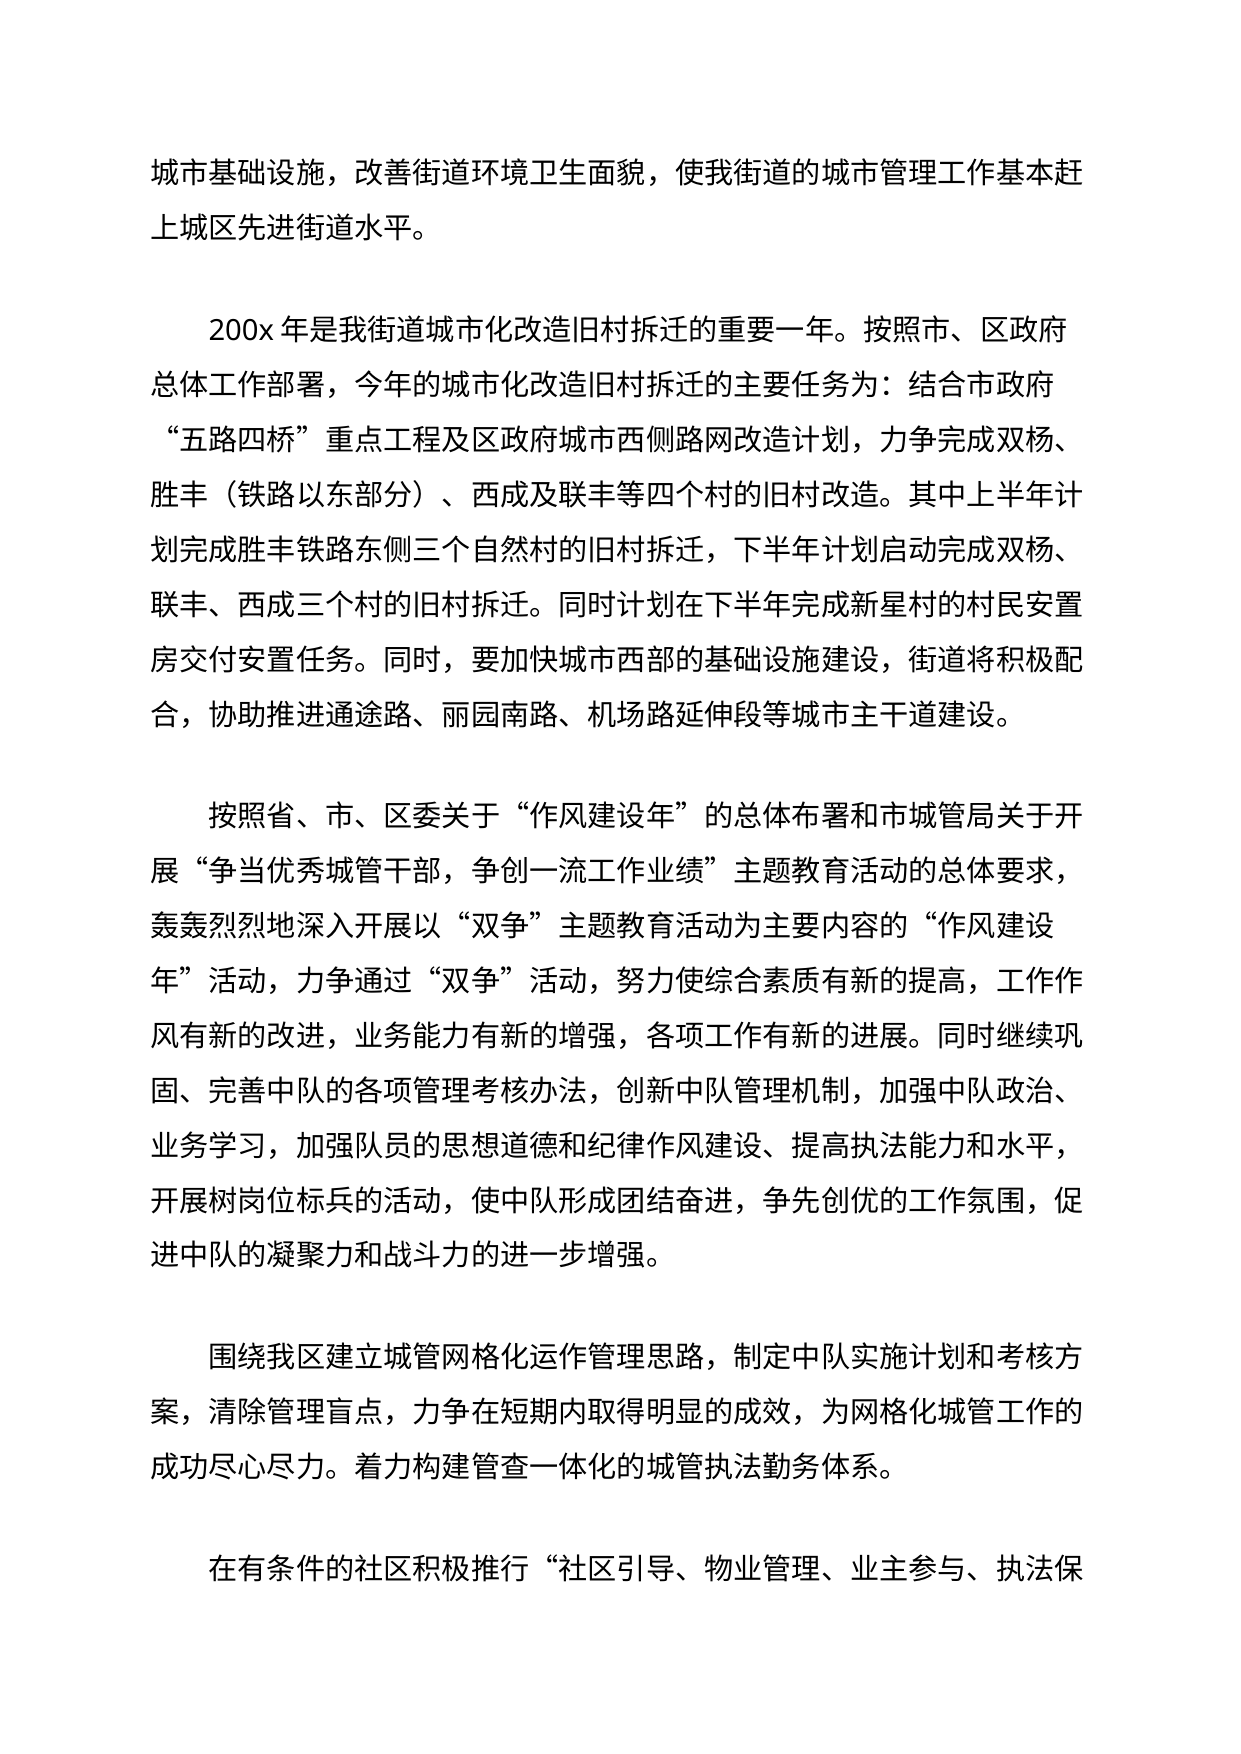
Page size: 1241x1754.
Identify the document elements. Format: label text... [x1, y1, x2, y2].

text 围绕我区建立城管网格化运作管理思路，制定中队实施计划和考核方案，清除管理盲点，力争在短期内取得明显的成效，为网格化城管工作的成功尽心尽力。着力构建管查一体化的城管执法勤务体系。 [150, 1334, 1090, 1486]
text 200x年是我街道城市化改造旧村拆迁的重要一年。按照市、区政府总体工作部署，今年的城市化改造旧村拆迁的主要任务为：结合市政府“五路四桥”重点工程及区政府城市西侧路网改造计划，力争完成双杨、胜丰（铁路以东部分）、西成及联丰等四个村的旧村改造。其中上半年计划完成胜丰铁路东侧三个自然村的旧村拆迁，下半年计划启动完成双杨、联丰、西成三个村的旧村拆迁。同时计划在下半年完成新星村的村民安置房交付安置任务。同时，要加快城市西部的基础设施建设，街道将积极配合，协助推进通途路、丽园南路、机场路延伸段等城市主干道建设。 [150, 307, 1090, 733]
text 按照省、市、区委关于“作风建设年”的总体布署和市城管局关于开展“争当优秀城管干部，争创一流工作业绩”主题教育活动的总体要求，轰轰烈烈地深入开展以“双争”主题教育活动为主要内容的“作风建设年”活动，力争通过“双争”活动，努力使综合素质有新的提高，工作作风有新的改进，业务能力有新的增强，各项工作有新的进展。同时继续巩固、完善中队的各项管理考核办法，创新中队管理机制，加强中队政治、业务学习，加强队员的思想道德和纪律作风建设、提高执法能力和水平，开展树岗位标兵的活动，使中队形成团结奋进，争先创优的工作氛围，促进中队的凝聚力和战斗力的进一步增强。 [150, 793, 1090, 1274]
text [150, 150, 1090, 247]
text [150, 1545, 1090, 1588]
